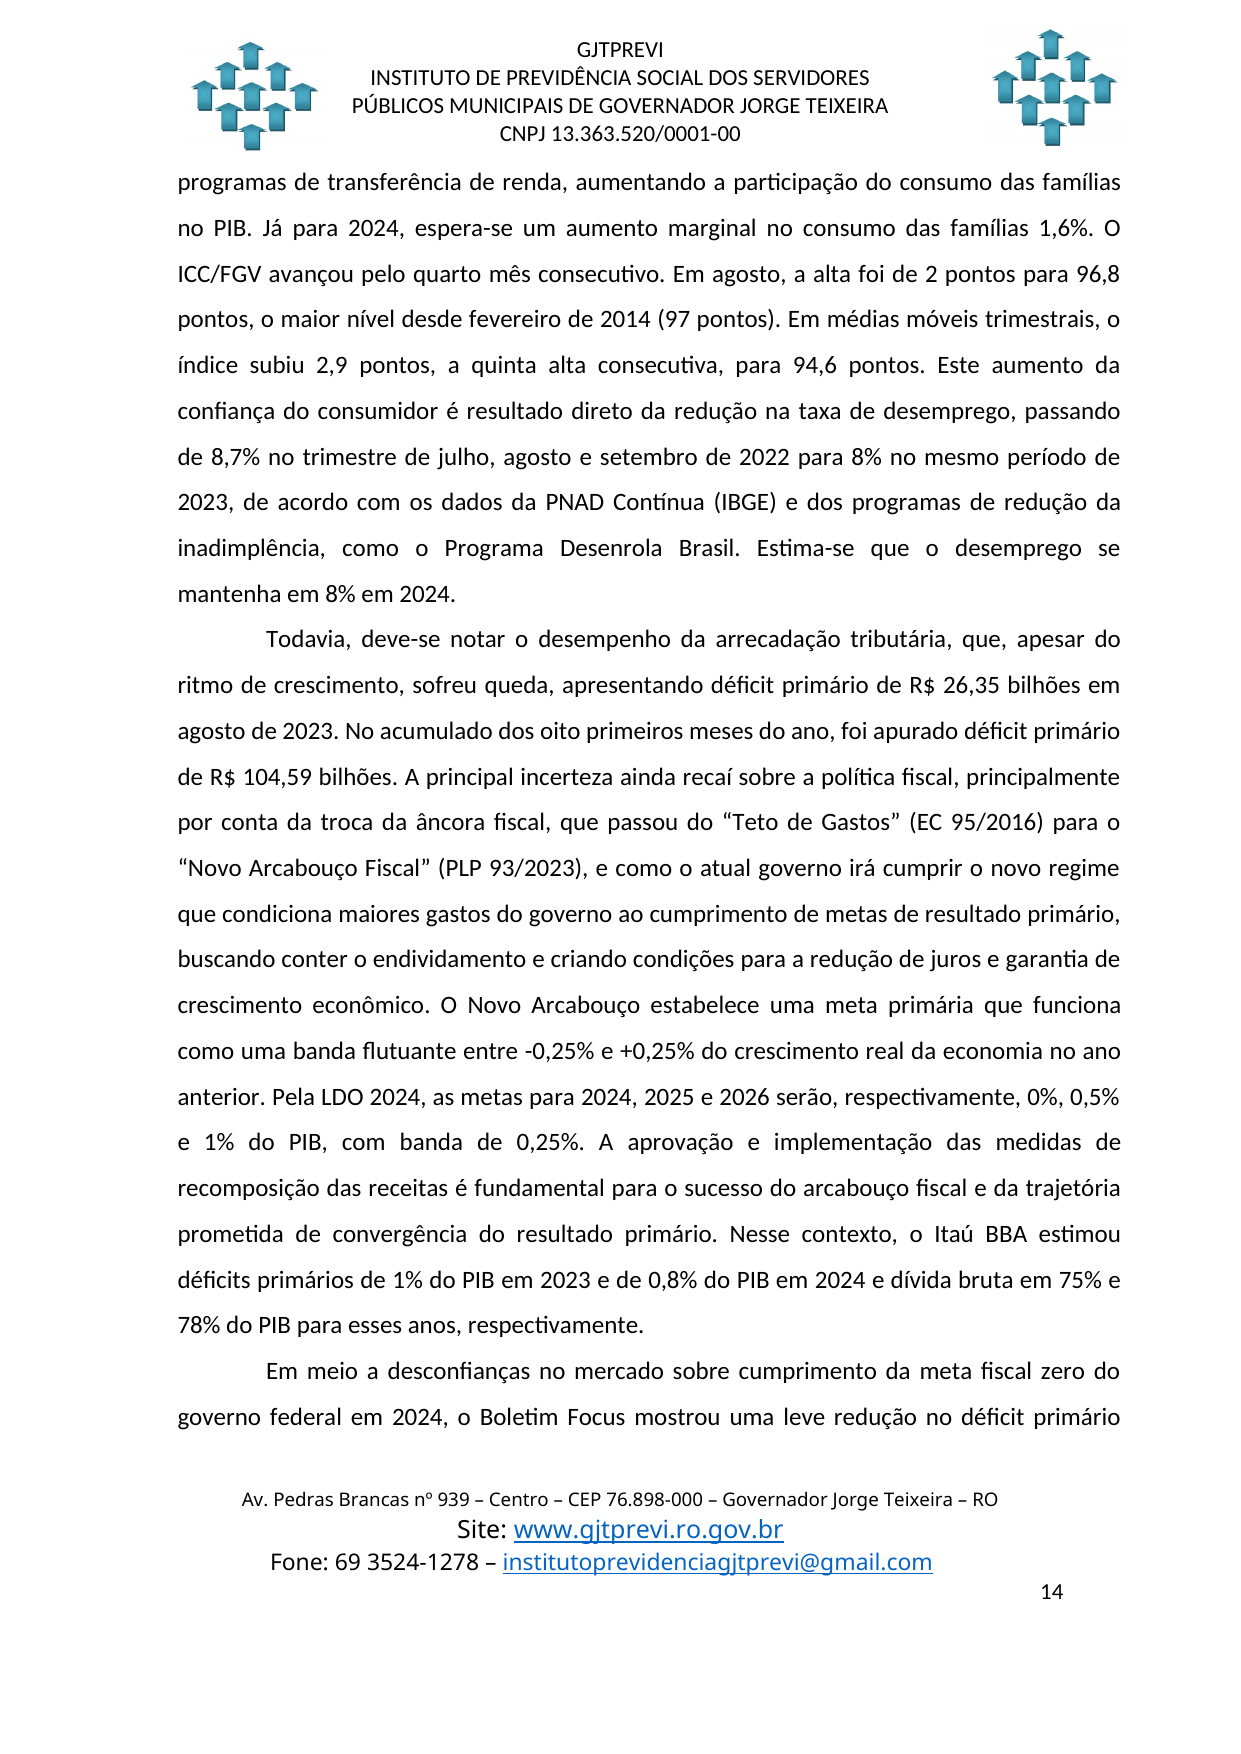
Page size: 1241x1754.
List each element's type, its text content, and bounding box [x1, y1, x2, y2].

picture [180, 36, 330, 152]
picture [982, 23, 1129, 149]
text Todavia, deve-se notar o desempenho da arrecadação tributária, que, apesar do ritmo de crescimento, sofreu queda, apresentando déficit primário de R$ 26,35 bilhões em agosto de 2023. No acumulado dos oito primeiros meses do ano, foi apurado déficit primário de R$ 104,59 bilhões. A principal incerteza ainda recaí sobre a política fiscal, principalmente por conta da troca da âncora fiscal, que passou do “Teto de Gastos” (EC 95/2016) para o “Novo Arcabouço Fiscal” (PLP 93/2023), e como o atual governo irá cumprir o novo regime que condiciona maiores gastos do governo ao cumprimento de metas de resultado primário, buscando conter o endividamento e criando condições para a redução de juros e garantia de crescimento econômico. O Novo Arcabouço estabelece uma meta primária que funciona como uma banda flutuante entre -0,25% e +0,25% do crescimento real da economia no ano anterior. Pela LDO 2024, as metas para 2024, 2025 e 2026 serão, respectivamente, 0%, 0,5% e 1% do PIB, com banda de 0,25%. A aprovação e implementação das medidas de recomposição das receitas é fundamental para o sucesso do arcabouço fiscal e da trajetória prometida de convergência do resultado primário. Nesse contexto, o Itaú BBA estimou déficits primários de 1% do PIB em 2023 e de 0,8% do PIB em 2024 e dívida bruta em 75% e 78% do PIB para esses anos, respectivamente. [177, 623, 1122, 1340]
